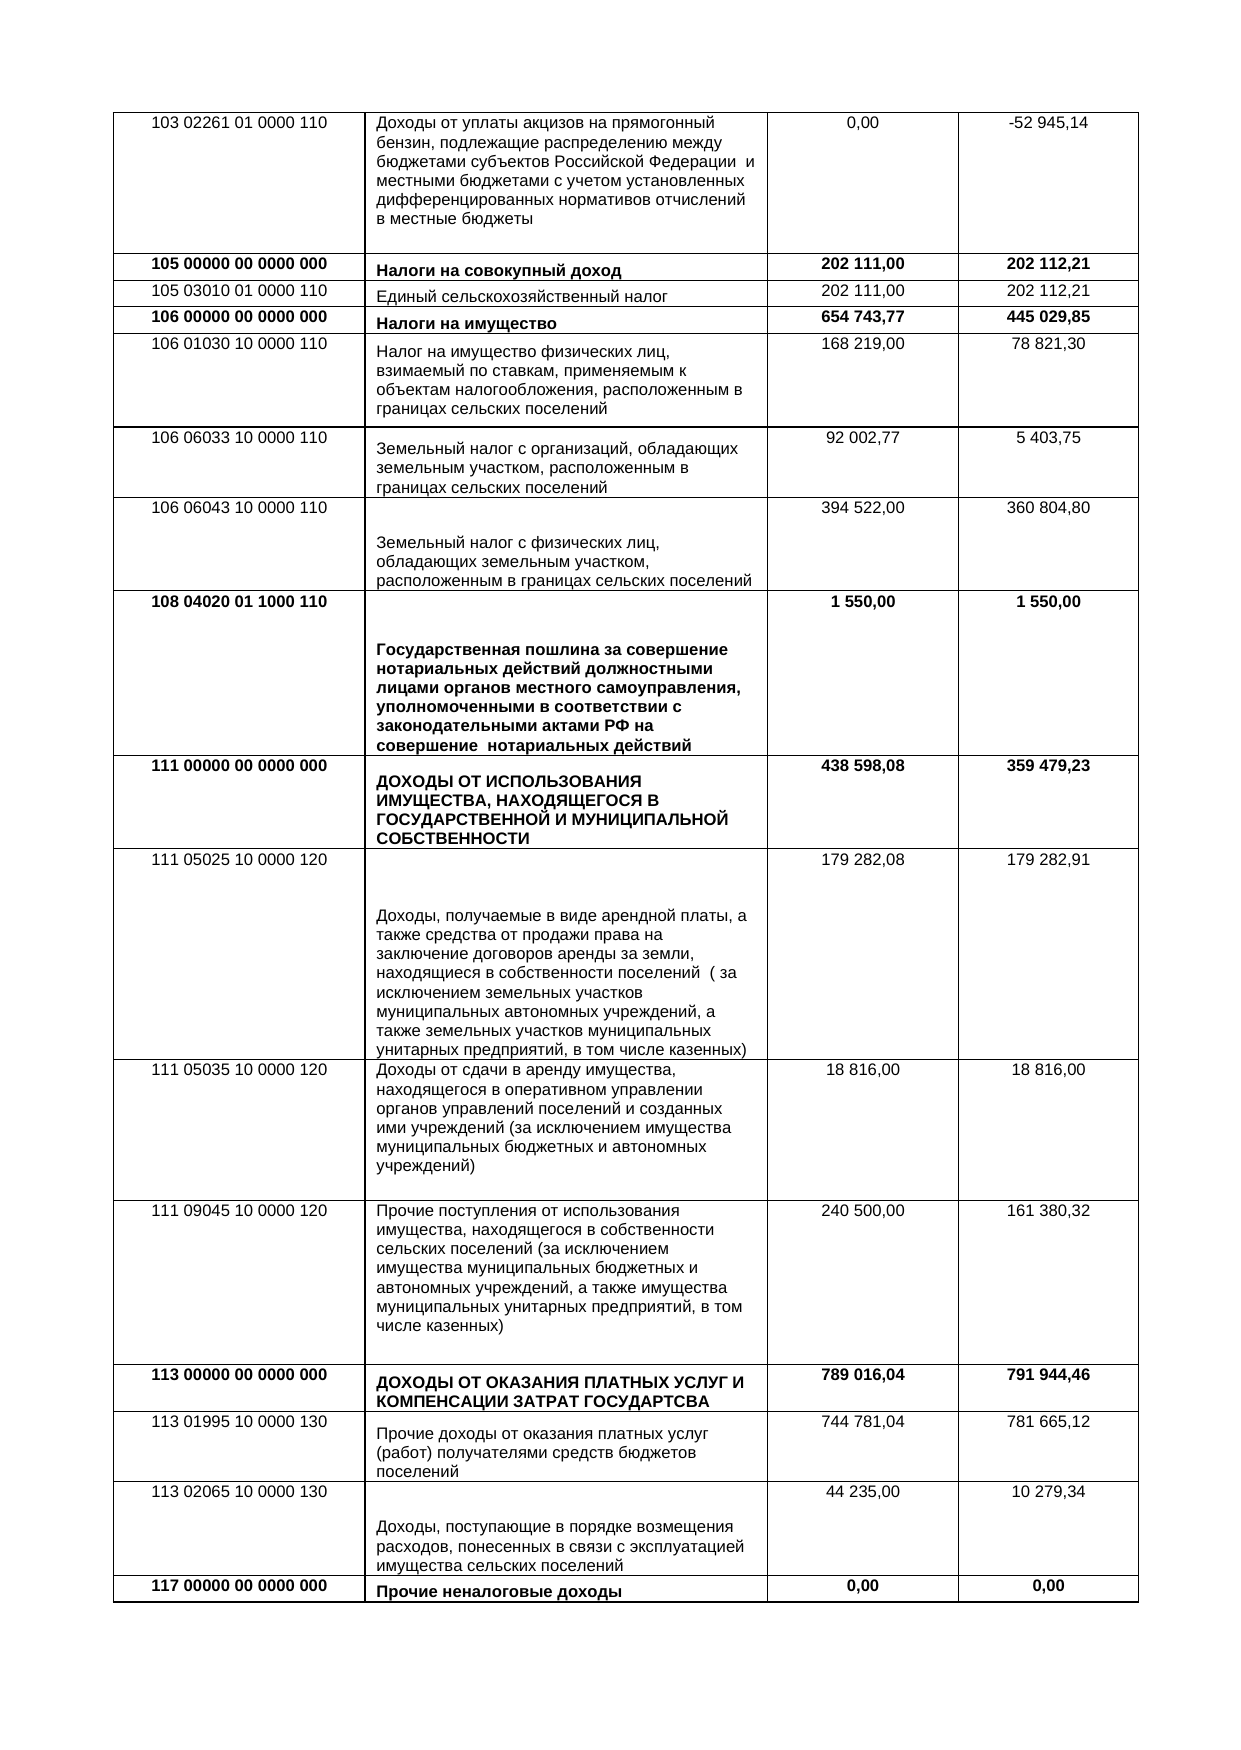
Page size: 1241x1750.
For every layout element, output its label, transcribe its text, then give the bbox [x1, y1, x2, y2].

table_cell 1 550,00 [768, 591, 958, 754]
table_cell 105 00000 00 0000 000 [114, 254, 364, 279]
table_cell 117 00000 00 0000 000 [114, 1576, 364, 1601]
table_cell 111 09045 10 0000 120 [114, 1201, 364, 1364]
table_cell -52 945,14 [959, 113, 1138, 253]
table_cell Земельный налог с организаций, обладающих земельным участком, расположенным в границах сельских поселений [366, 428, 767, 497]
table_cell 113 00000 00 0000 000 [114, 1365, 364, 1411]
table_cell 168 219,00 [768, 334, 958, 426]
table_cell 18 816,00 [768, 1060, 958, 1200]
table_cell ДОХОДЫ ОТ ИСПОЛЬЗОВАНИЯ ИМУЩЕСТВА, НАХОДЯЩЕГОСЯ В ГОСУДАРСТВЕННОЙ И МУНИЦИПАЛЬНОЙ СОБСТВЕННОСТИ [366, 756, 767, 848]
table_cell Прочие доходы от оказания платных услуг (работ) получателями средств бюджетов поселений [366, 1412, 767, 1481]
table_cell 111 00000 00 0000 000 [114, 756, 364, 848]
table_cell Доходы от уплаты акцизов на прямогонный бензин, подлежащие распределению между бюджетами субъектов Российской Федерации и местными бюджетами с учетом установленных дифференцированных нормативов отчислений в местные бюджеты [366, 113, 767, 253]
table_cell Доходы, поступающие в порядке возмещения расходов, понесенных в связи с эксплуатацией имущества сельских поселений [366, 1482, 767, 1575]
table_cell 161 380,32 [959, 1201, 1138, 1364]
table_cell 108 04020 01 1000 110 [114, 591, 364, 754]
table_cell 240 500,00 [768, 1201, 958, 1364]
table_cell 781 665,12 [959, 1412, 1138, 1481]
table_cell 44 235,00 [768, 1482, 958, 1575]
table_cell 791 944,46 [959, 1365, 1138, 1411]
table_cell 438 598,08 [768, 756, 958, 848]
table_cell 105 03010 01 0000 110 [114, 281, 364, 306]
table_cell 78 821,30 [959, 334, 1138, 426]
table_cell 744 781,04 [768, 1412, 958, 1481]
table_cell 0,00 [959, 1576, 1138, 1601]
table_cell 106 01030 10 0000 110 [114, 334, 364, 426]
table_cell 445 029,85 [959, 307, 1138, 333]
table_cell 113 02065 10 0000 130 [114, 1482, 364, 1575]
table_cell 106 00000 00 0000 000 [114, 307, 364, 333]
table_cell 359 479,23 [959, 756, 1138, 848]
table_cell 202 111,00 [768, 281, 958, 306]
table_cell 179 282,08 [768, 849, 958, 1059]
table_cell 0,00 [768, 1576, 958, 1601]
table_cell 106 06033 10 0000 110 [114, 428, 364, 497]
table_cell Государственная пошлина за совершение нотариальных действий должностными лицами органов местного самоуправления, уполномоченными в соответствии с законодательными актами РФ на совершение нотариальных действий [366, 591, 767, 754]
table_cell Прочие неналоговые доходы [366, 1576, 767, 1601]
table_cell Земельный налог с физических лиц, обладающих земельным участком, расположенным в границах сельских поселений [366, 498, 767, 590]
table_cell 202 112,21 [959, 281, 1138, 306]
table_cell Единый сельскохозяйственный налог [366, 281, 767, 306]
table_cell 789 016,04 [768, 1365, 958, 1411]
table_cell 92 002,77 [768, 428, 958, 497]
table_cell Налог на имущество физических лиц, взимаемый по ставкам, применяемым к объектам налогообложения, расположенным в границах сельских поселений [366, 334, 767, 426]
table_cell 5 403,75 [959, 428, 1138, 497]
table_cell 202 111,00 [768, 254, 958, 279]
table_cell 394 522,00 [768, 498, 958, 590]
table_cell 111 05035 10 0000 120 [114, 1060, 364, 1200]
table_cell 113 01995 10 0000 130 [114, 1412, 364, 1481]
table_cell 179 282,91 [959, 849, 1138, 1059]
table_cell 111 05025 10 0000 120 [114, 849, 364, 1059]
table_cell 10 279,34 [959, 1482, 1138, 1575]
table_cell 360 804,80 [959, 498, 1138, 590]
table_cell 202 112,21 [959, 254, 1138, 279]
table_cell Налоги на имущество [366, 307, 767, 333]
table_cell Прочие поступления от использования имущества, находящегося в собственности сельских поселений (за исключением имущества муниципальных бюджетных и автономных учреждений, а также имущества муниципальных унитарных предприятий, в том числе казенных) [366, 1201, 767, 1364]
table_cell 0,00 [768, 113, 958, 253]
table_cell Доходы, получаемые в виде арендной платы, а также средства от продажи права на заключение договоров аренды за земли, находящиеся в собственности поселений ( за исключением земельных участков муниципальных автономных учреждений, а также земельных участков муниципальных унитарных предприятий, в том числе казенных) [366, 849, 767, 1059]
table_cell 654 743,77 [768, 307, 958, 333]
table_cell 103 02261 01 0000 110 [114, 113, 364, 253]
table_cell Доходы от сдачи в аренду имущества, находящегося в оперативном управлении органов управлений поселений и созданных ими учреждений (за исключением имущества муниципальных бюджетных и автономных учреждений) [366, 1060, 767, 1200]
table_cell Налоги на совокупный доход [366, 254, 767, 279]
table_cell 1 550,00 [959, 591, 1138, 754]
table_cell 18 816,00 [959, 1060, 1138, 1200]
table_cell 106 06043 10 0000 110 [114, 498, 364, 590]
table_cell ДОХОДЫ ОТ ОКАЗАНИЯ ПЛАТНЫХ УСЛУГ И КОМПЕНСАЦИИ ЗАТРАТ ГОСУДАРТСВА [366, 1365, 767, 1411]
